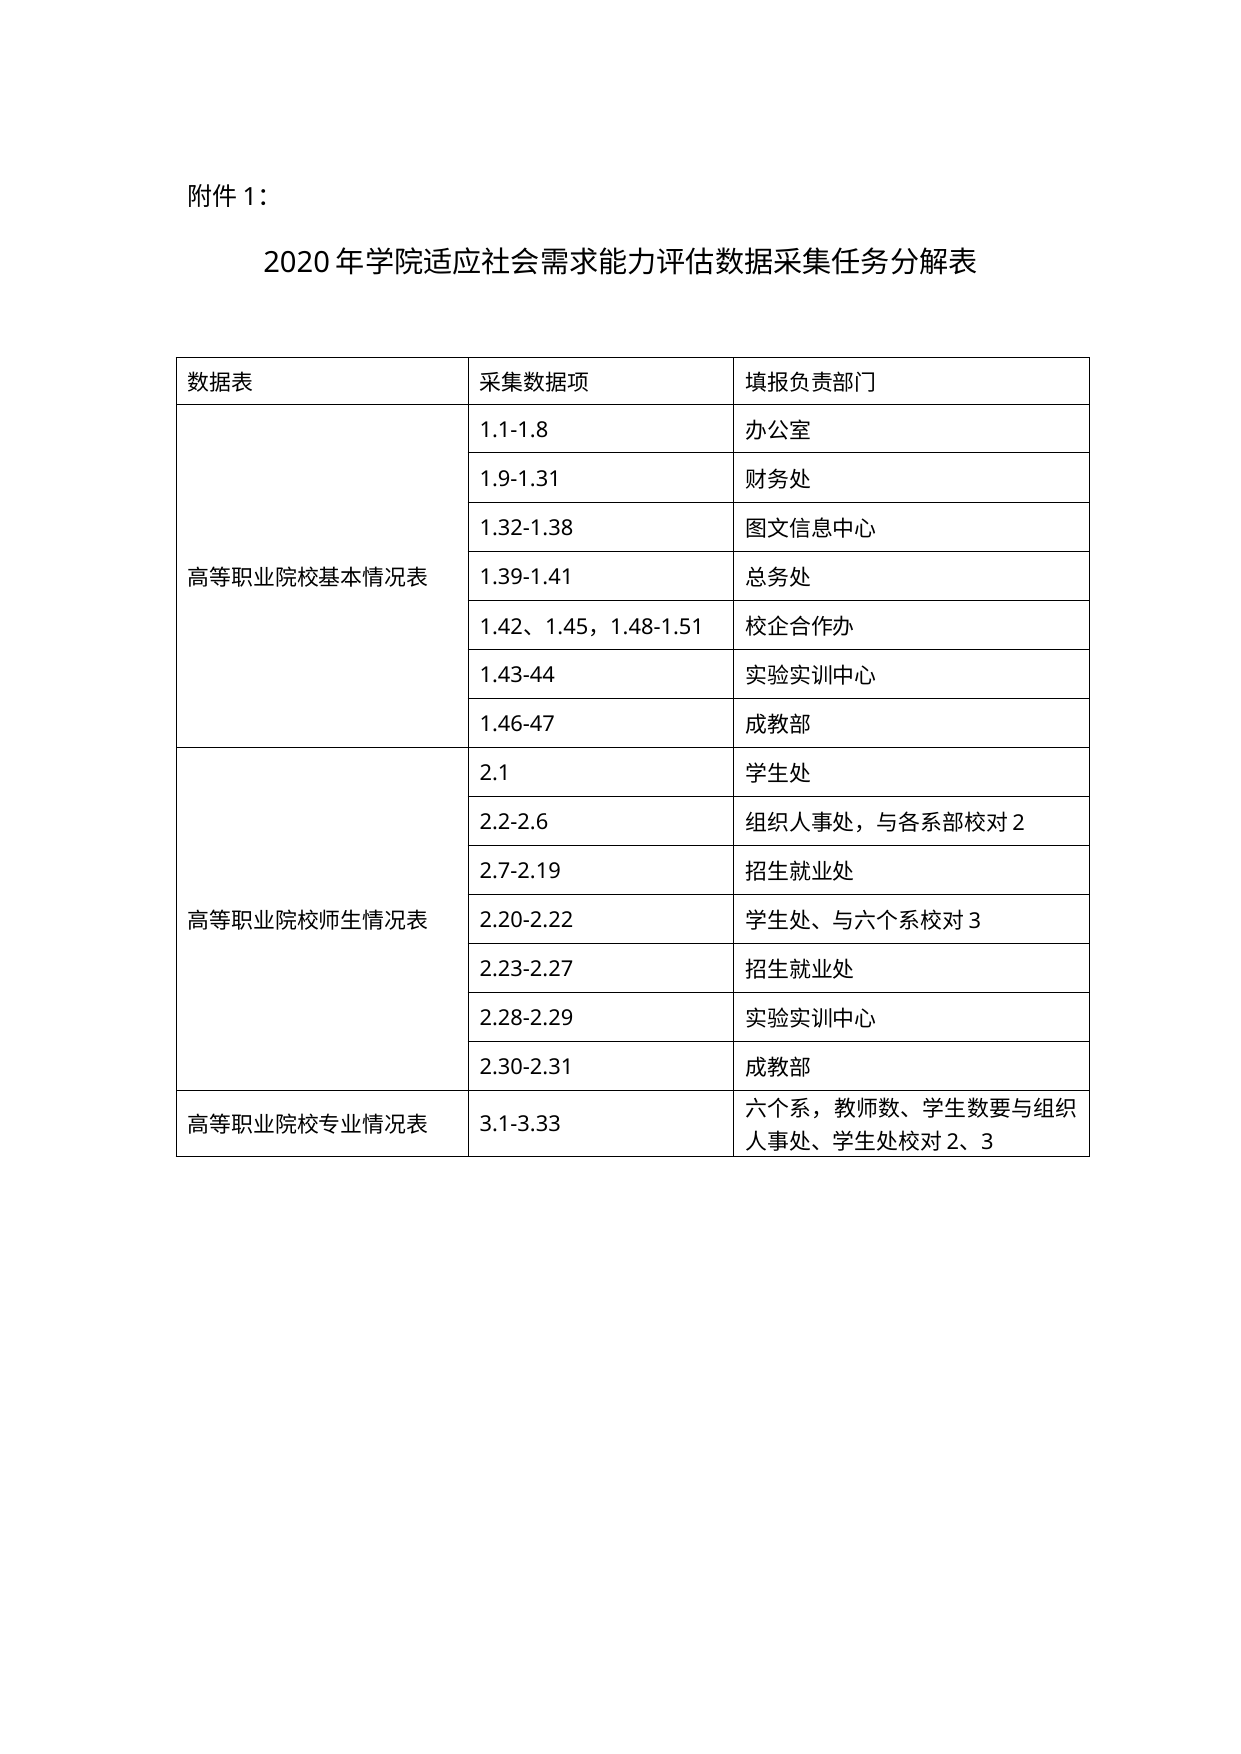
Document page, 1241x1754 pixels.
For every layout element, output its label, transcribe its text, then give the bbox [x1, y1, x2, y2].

table_cell 1.32-1.38 [469, 503, 733, 551]
table_header 填报负责部门 [734, 358, 1089, 404]
table_cell 招生就业处 [734, 944, 1089, 992]
table_cell 1.42、1.45，1.48-1.51 [469, 601, 733, 649]
table_cell 1.43-44 [469, 650, 733, 698]
table_cell 2.30-2.31 [469, 1042, 733, 1090]
table_header 采集数据项 [469, 358, 733, 404]
table_cell 1.46-47 [469, 699, 733, 747]
text 附件1： [187, 162, 1053, 227]
table_cell 办公室 [734, 405, 1089, 452]
table_cell 图文信息中心 [734, 503, 1089, 551]
table_cell 校企合作办 [734, 601, 1089, 649]
table_cell 2.28-2.29 [469, 993, 733, 1041]
table_cell 总务处 [734, 552, 1089, 600]
table_cell 六个系，教师数、学生数要与组织人事处、学生处校对2、3 [734, 1091, 1089, 1156]
table_cell 2.20-2.22 [469, 895, 733, 943]
table_cell 2.2-2.6 [469, 797, 733, 845]
table_cell 高等职业院校师生情况表 [177, 748, 468, 1090]
table_cell 实验实训中心 [734, 993, 1089, 1041]
table_header 数据表 [177, 358, 468, 404]
table_cell 2.23-2.27 [469, 944, 733, 992]
text 2020年学院适应社会需求能力评估数据采集任务分解表 [187, 227, 1053, 292]
table_cell 2.1 [469, 748, 733, 796]
table_cell 1.9-1.31 [469, 453, 733, 502]
table_cell 招生就业处 [734, 846, 1089, 894]
table_cell 成教部 [734, 1042, 1089, 1090]
table_cell 2.7-2.19 [469, 846, 733, 894]
table_cell 1.1-1.8 [469, 405, 733, 452]
table_cell 实验实训中心 [734, 650, 1089, 698]
table_cell 学生处、与六个系校对3 [734, 895, 1089, 943]
table_cell 1.39-1.41 [469, 552, 733, 600]
table_cell 学生处 [734, 748, 1089, 796]
table_cell 3.1-3.33 [469, 1091, 733, 1156]
table_cell 财务处 [734, 453, 1089, 502]
table_cell 高等职业院校专业情况表 [177, 1091, 468, 1156]
table_cell 成教部 [734, 699, 1089, 747]
table_cell 高等职业院校基本情况表 [177, 405, 468, 747]
table_cell 组织人事处，与各系部校对2 [734, 797, 1089, 845]
